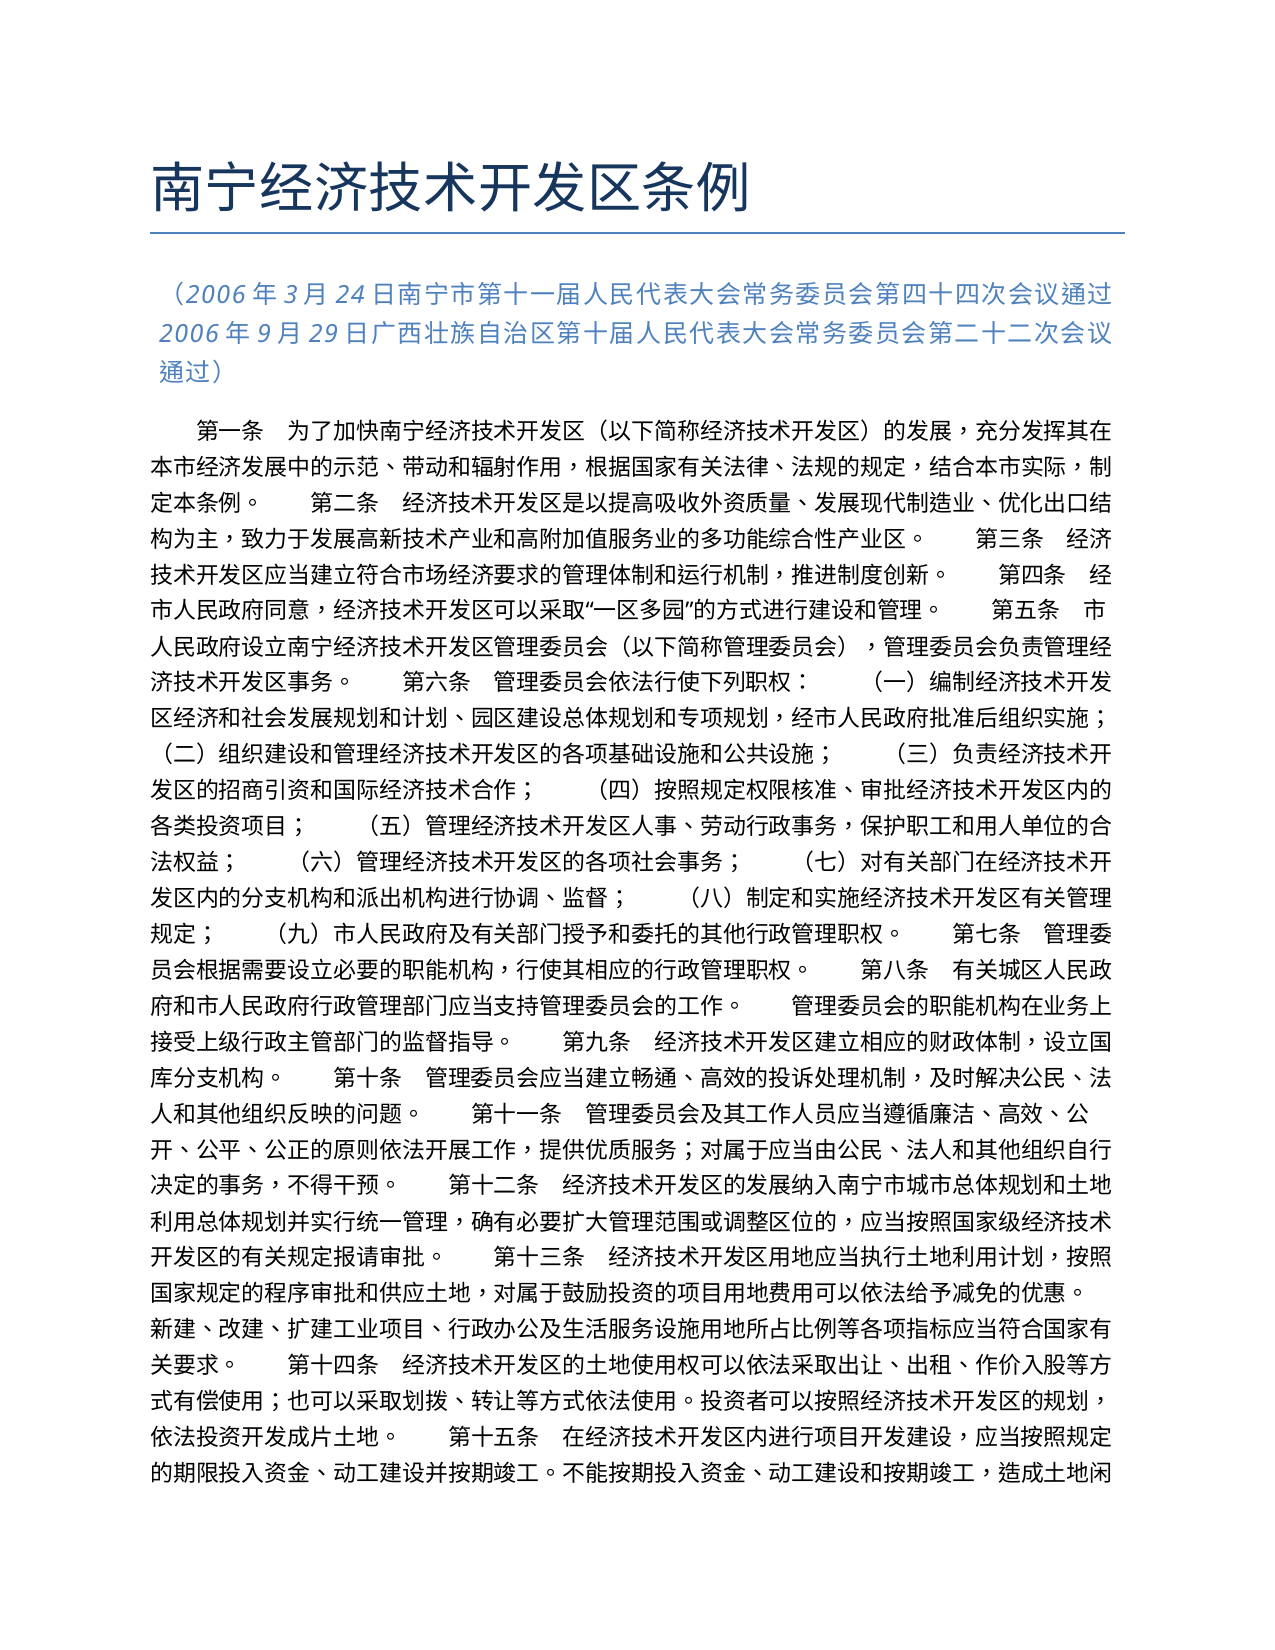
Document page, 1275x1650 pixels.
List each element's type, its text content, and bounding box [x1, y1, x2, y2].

subtitle （2006年3月24日南宁市第十一届人民代表大会常务委员会第四十四次会议通过 2006年9月29日广西壮族自治区第十届人民代表大会常务委员会第二十二次会议通过） [159, 276, 1125, 389]
title 南宁经济技术开发区条例 [150, 150, 1125, 232]
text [150, 415, 1125, 1488]
